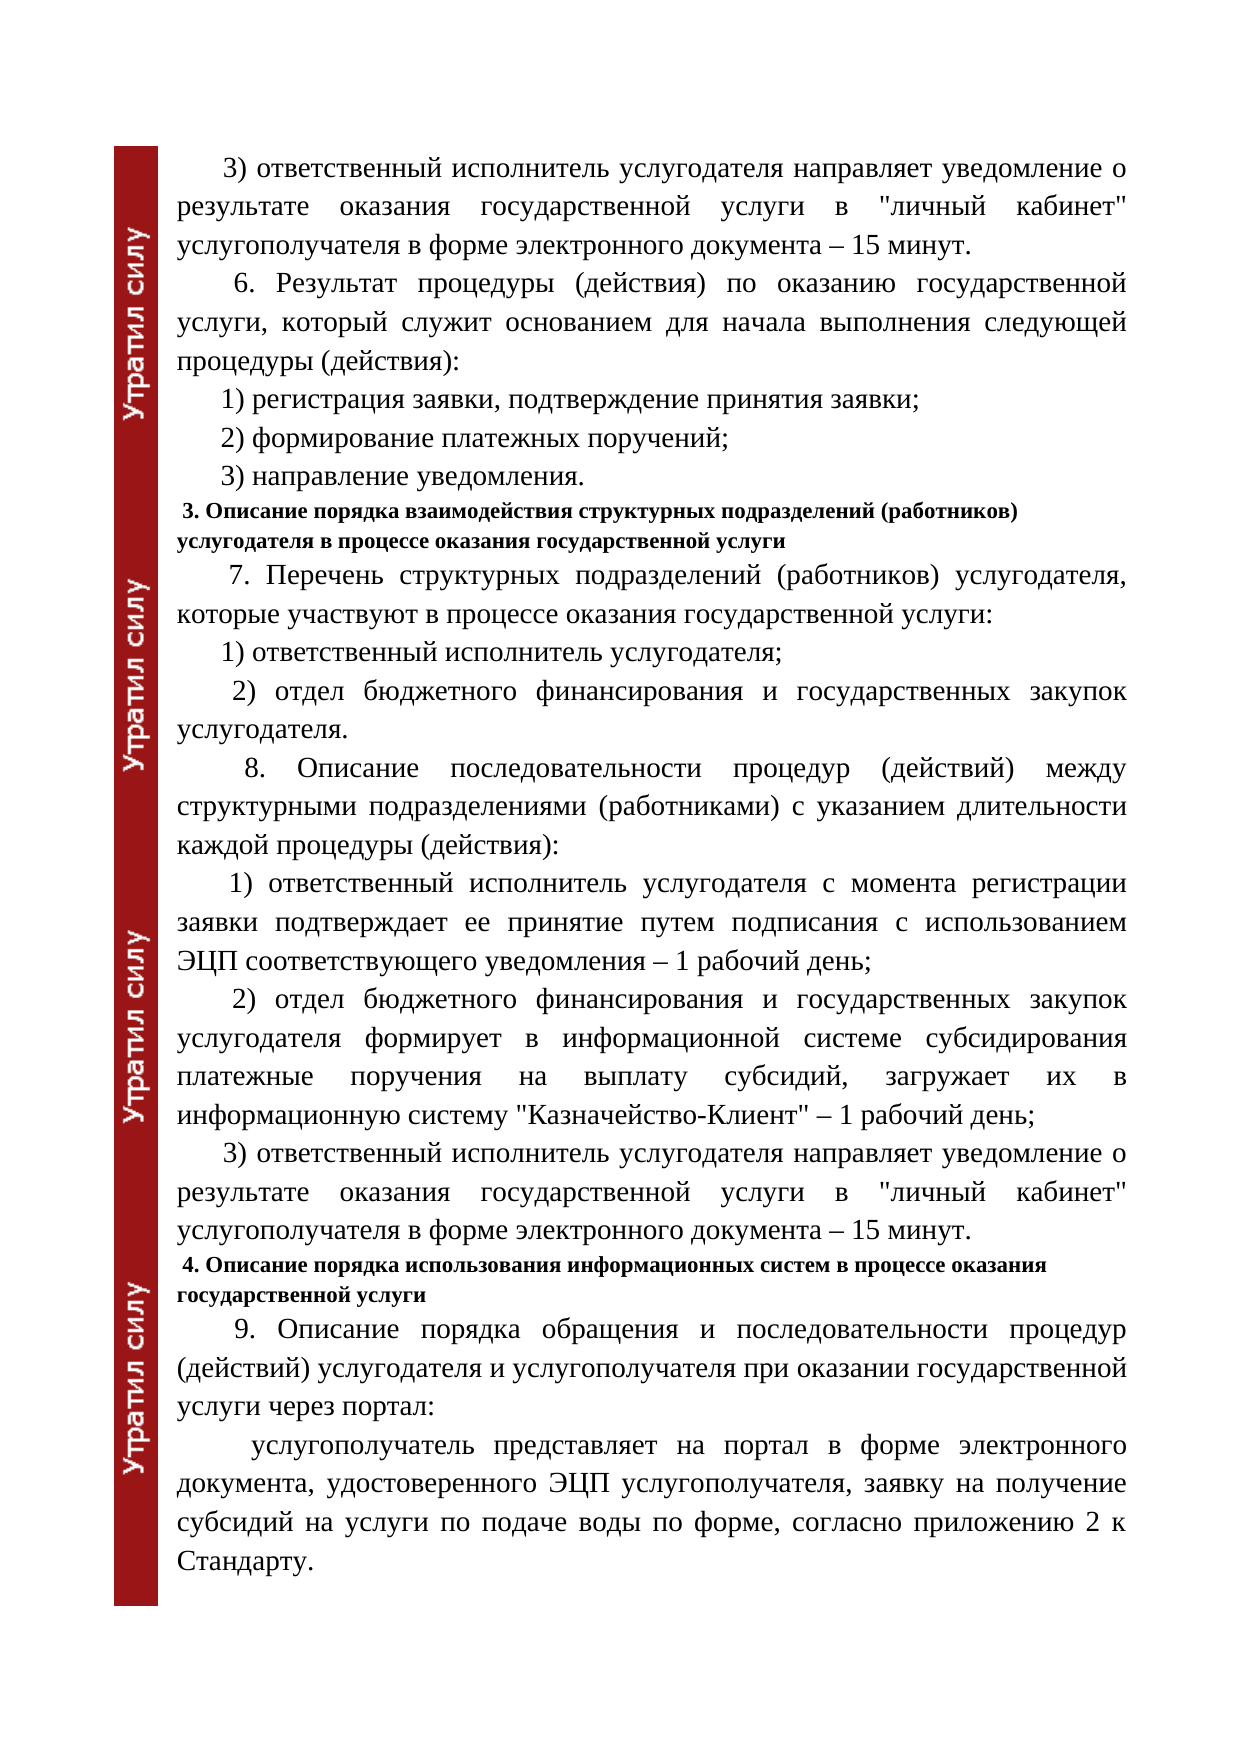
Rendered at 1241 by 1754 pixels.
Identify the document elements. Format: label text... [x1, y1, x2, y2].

picture [114, 629, 158, 634]
text 3) ответственный исполнитель услугодателя направляет уведомление о результате оказания государственной услуги в "личный кабинет" услугополучателя в форме электронного документа – 15 минут. [112, 150, 1128, 261]
picture [114, 1422, 158, 1427]
text 3. Описание порядка взаимодействия структурных подразделений (работников) услугодателя в процессе оказания государственной услуги [112, 497, 1128, 553]
picture [114, 492, 158, 497]
picture [114, 1246, 158, 1251]
text 9. Описание порядка обращения и последовательности процедур (действий) услугодателя и услугополучателя при оказании государственной услуги через портал: [112, 1311, 1128, 1422]
picture [114, 668, 158, 673]
picture [114, 376, 158, 381]
picture [114, 553, 158, 557]
text 1) ответственный исполнитель услугодателя; [112, 634, 1128, 668]
text 3) направление уведомления. [112, 458, 1128, 492]
text 7. Перечень структурных подразделений (работников) услугодателя, которые участвуют в процессе оказания государственной услуги: [112, 557, 1128, 629]
text 3) ответственный исполнитель услугодателя направляет уведомление о результате оказания государственной услуги в "личный кабинет" услугополучателя в форме электронного документа – 15 минут. [112, 1135, 1128, 1246]
picture [114, 415, 158, 420]
text 8. Описание последовательности процедур (действий) между структурными подразделениями (работниками) с указанием длительности каждой процедуры (действия): [112, 750, 1128, 861]
picture [114, 861, 158, 866]
text 2) отдел бюджетного финансирования и государственных закупок услугодателя. [112, 673, 1128, 745]
text 2) отдел бюджетного финансирования и государственных закупок услугодателя формирует в информационной системе субсидирования платежные поручения на выплату субсидий, загружает их в информационную систему "Казначейство-Клиент" – 1 рабочий день; [112, 981, 1128, 1130]
picture [114, 1130, 158, 1135]
picture [114, 261, 158, 266]
text 4. Описание порядка использования информационных систем в процессе оказания государственной услуги [112, 1251, 1128, 1308]
picture [114, 976, 158, 981]
text услугополучатель представляет на портал в форме электронного документа, удостоверенного ЭЦП услугополучателя, заявку на получение субсидий на услуги по подаче воды по форме, согласно приложению 2 к Стандарту. [112, 1427, 1128, 1576]
text 1) регистрация заявки, подтверждение принятия заявки; [112, 381, 1128, 415]
text 1) ответственный исполнитель услугодателя с момента регистрации заявки подтверждает ее принятие путем подписания с использованием ЭЦП соответствующего уведомления – 1 рабочий день; [112, 866, 1128, 976]
text 6. Результат процедуры (действия) по оказанию государственной услуги, который служит основанием для начала выполнения следующей процедуры (действия): [112, 266, 1128, 376]
picture [114, 745, 158, 750]
picture [114, 453, 158, 458]
text 2) формирование платежных поручений; [112, 420, 1128, 453]
picture [114, 1576, 158, 1606]
picture [114, 146, 158, 150]
